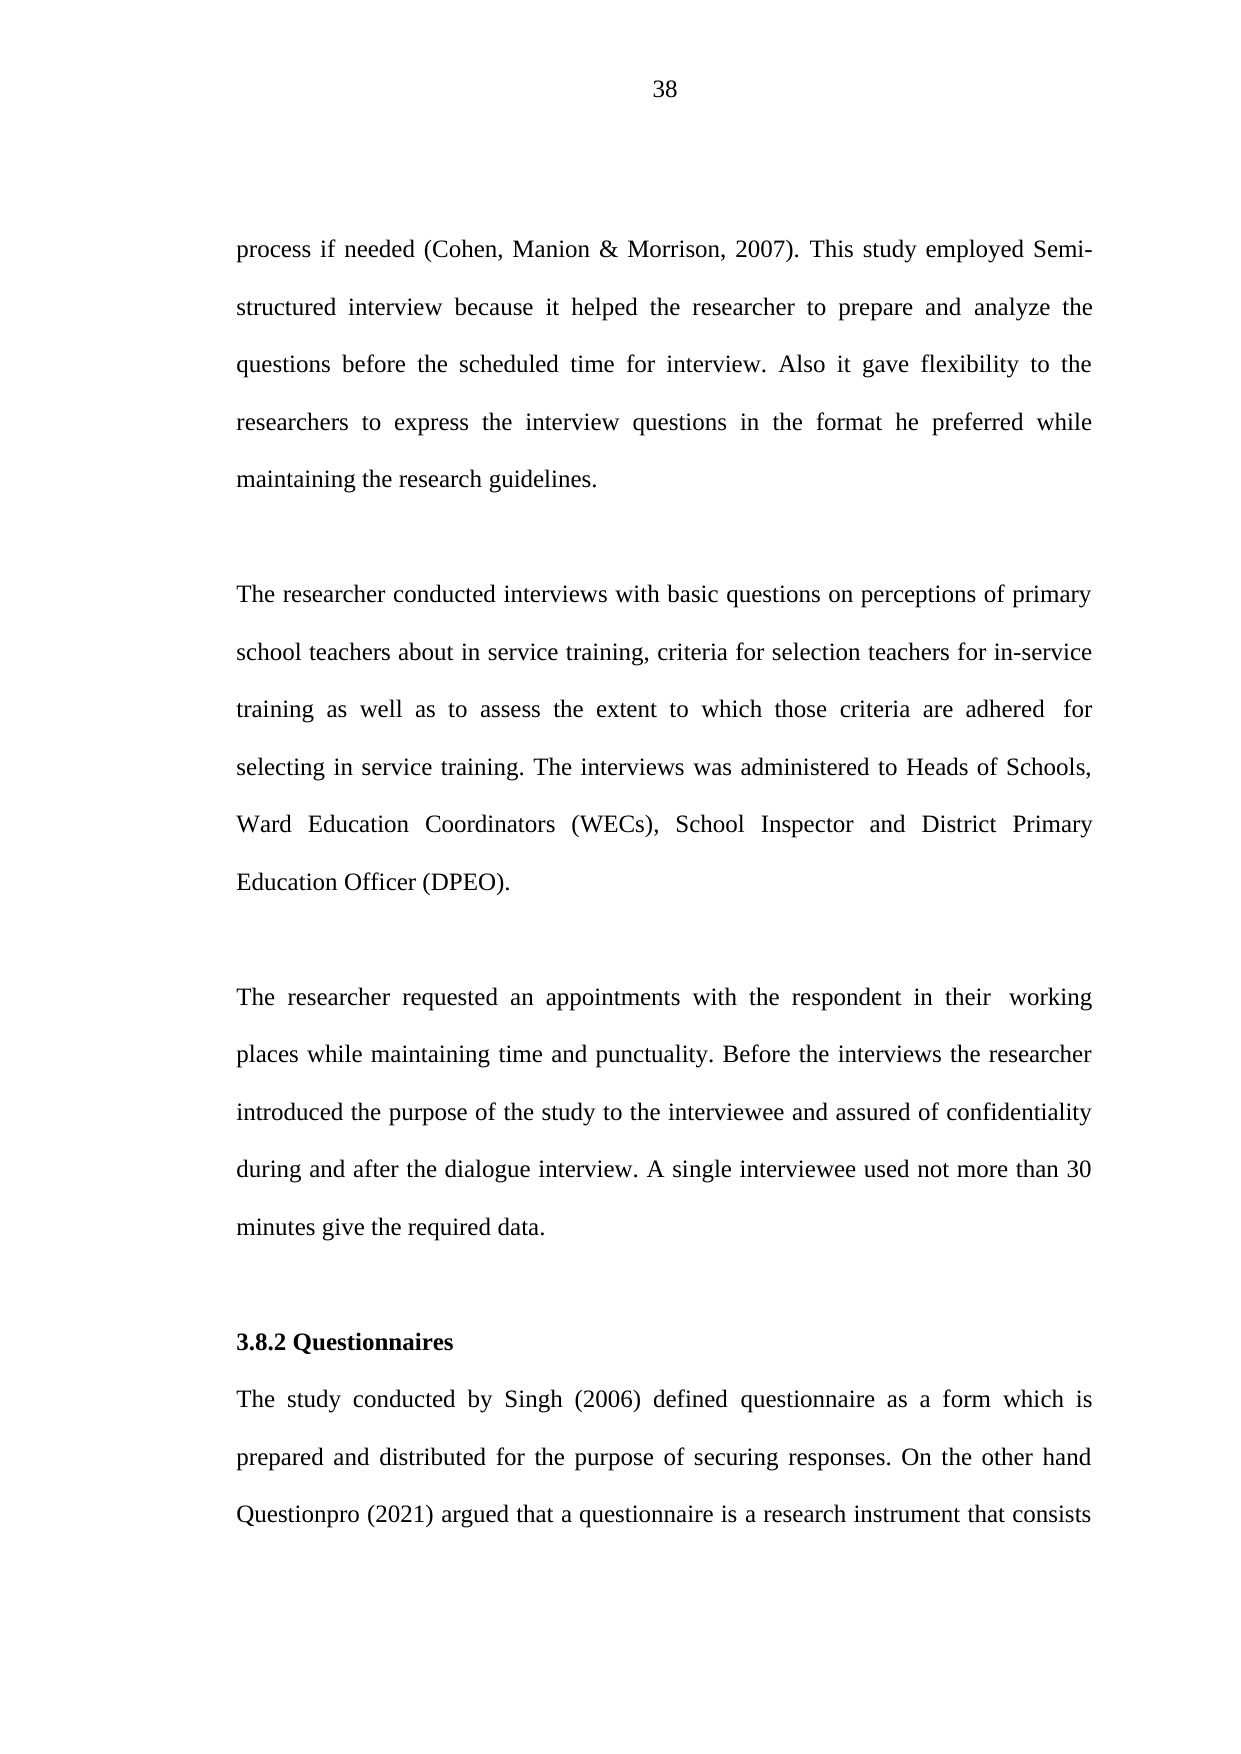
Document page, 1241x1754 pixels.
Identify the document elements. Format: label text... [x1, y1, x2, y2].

text process if needed (Cohen, Manion & Morrison, 2007). This study employed Semi- structured interview because it helped the researcher to prepare and analyze the questions before the scheduled time for interview. Also it gave flexibility to the researchers to express the interview questions in the format he preferred while maintaining the research guidelines. [236, 234, 1093, 493]
text The researcher conducted interviews with basic questions on perceptions of primary school teachers about in service training, criteria for selection teachers for in-service training as well as to assess the extent to which those criteria are adhered for selecting in service training. The interviews was administered to Heads of Schools, Ward Education Coordinators (WECs), School Inspector and District Primary Education Officer (DPEO). [236, 579, 1093, 896]
text The study conducted by Singh (2006) defined questionnaire as a form which is prepared and distributed for the purpose of securing responses. On the other hand Questionpro (2021) argued that a questionnaire is a research instrument that consists [236, 1384, 1093, 1528]
text The researcher requested an appointments with the respondent in their working places while maintaining time and punctuality. Before the interviews the researcher introduced the purpose of the study to the interviewee and assured of confidentiality during and after the dialogue interview. A single interviewee used not more than 30 minutes give the required data. [236, 982, 1093, 1241]
subtitle Questionnaires [236, 1327, 1196, 1356]
